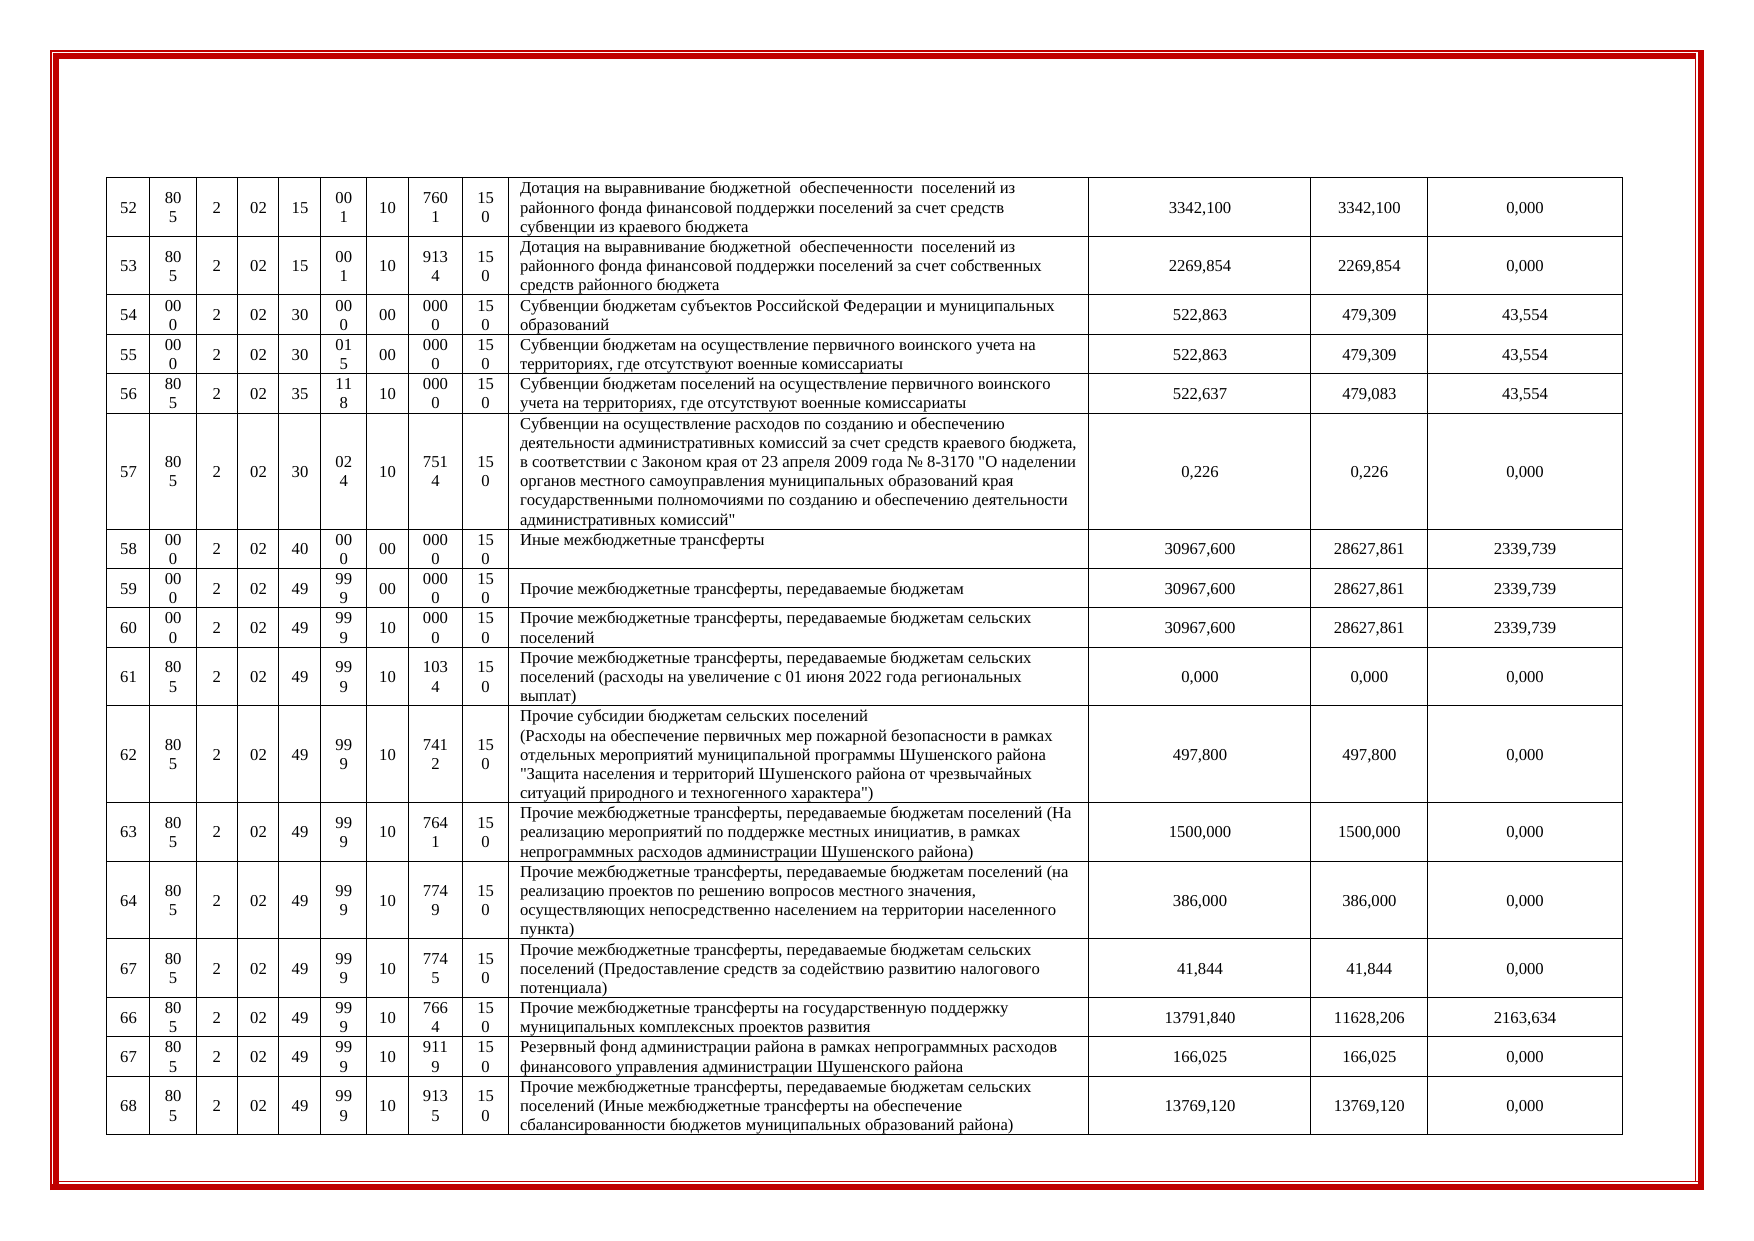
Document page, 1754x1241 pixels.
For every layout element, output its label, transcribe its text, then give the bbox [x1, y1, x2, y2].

table_cell 52 [107, 178, 149, 236]
table_cell 57 [107, 414, 149, 528]
table_cell 000 [321, 530, 366, 568]
table_cell 2 [197, 295, 237, 334]
table_cell 2 [197, 569, 237, 607]
table_cell 00 [367, 335, 408, 373]
table_cell 30 [279, 295, 320, 334]
table_cell 999 [321, 648, 366, 705]
table_cell 00 [367, 569, 408, 607]
table_cell Дотация на выравнивание бюджетной обеспеченности поселений из районного фонда финансовой поддержки поселений за счет средств субвенции из краевого бюджета [509, 178, 1088, 236]
table_cell 805 [150, 648, 196, 705]
table_cell 49 [279, 608, 320, 647]
table_cell Субвенции бюджетам поселений на осуществление первичного воинского учета на территориях, где отсутствуют военные комиссариаты [509, 374, 1088, 412]
table_cell 150 [463, 1077, 508, 1134]
table_cell 999 [321, 862, 366, 938]
table_cell 2269,854 [1089, 237, 1310, 294]
table_cell 805 [150, 1077, 196, 1134]
table_cell 02 [238, 374, 278, 412]
table_cell 2339,739 [1428, 608, 1622, 647]
table_cell 150 [463, 998, 508, 1036]
table_cell 11628,206 [1311, 998, 1427, 1036]
table_cell 40 [279, 530, 320, 568]
table_cell 805 [150, 374, 196, 412]
table_cell Резервный фонд администрации района в рамках непрограммных расходов финансового управления администрации Шушенского района [509, 1037, 1088, 1076]
table_cell 1500,000 [1311, 803, 1427, 861]
table_cell 15 [279, 237, 320, 294]
table_cell 150 [463, 237, 508, 294]
table_cell 999 [321, 1037, 366, 1076]
table_cell 9119 [409, 1037, 462, 1076]
table_cell 02 [238, 608, 278, 647]
table_cell 2 [197, 803, 237, 861]
table_cell 999 [321, 608, 366, 647]
table_cell 30967,600 [1089, 569, 1310, 607]
table_cell 0,000 [1428, 803, 1622, 861]
table_cell 41,844 [1311, 939, 1427, 997]
table_cell 41,844 [1089, 939, 1310, 997]
table_cell 0,000 [1428, 237, 1622, 294]
table_cell 805 [150, 862, 196, 938]
table_cell 13791,840 [1089, 998, 1310, 1036]
table_cell 30 [279, 414, 320, 528]
table_cell 0,226 [1089, 414, 1310, 528]
table_cell Прочие межбюджетные трансферты на государственную поддержку муниципальных комплексных проектов развития [509, 998, 1088, 1036]
table_cell 1034 [409, 648, 462, 705]
table_cell 49 [279, 648, 320, 705]
table_cell 2 [197, 237, 237, 294]
table_cell 999 [321, 998, 366, 1036]
table_cell 02 [238, 939, 278, 997]
table_cell 2 [197, 862, 237, 938]
table_cell 2 [197, 706, 237, 802]
table_cell 2 [197, 178, 237, 236]
table_cell 0,000 [1428, 939, 1622, 997]
table_cell 166,025 [1089, 1037, 1310, 1076]
table_cell 0,000 [1428, 1037, 1622, 1076]
table_cell 2339,739 [1428, 530, 1622, 568]
table_cell 7664 [409, 998, 462, 1036]
table_cell 10 [367, 706, 408, 802]
table_cell 49 [279, 1077, 320, 1134]
table_cell Прочие межбюджетные трансферты, передаваемые бюджетам сельских поселений (расходы на увеличение с 01 июня 2022 года региональных выплат) [509, 648, 1088, 705]
table_cell 805 [150, 178, 196, 236]
table_cell 56 [107, 374, 149, 412]
table_cell 3342,100 [1311, 178, 1427, 236]
table_cell 2 [197, 530, 237, 568]
table_cell 386,000 [1089, 862, 1310, 938]
table_cell 55 [107, 335, 149, 373]
table_cell 49 [279, 803, 320, 861]
table_cell Прочие субсидии бюджетам сельских поселений (Расходы на обеспечение первичных мер пожарной безопасности в рамках отдельных мероприятий муниципальной программы Шушенского района "Защита населения и территорий Шушенского района от чрезвычайных ситуаций природного и техногенного характера") [509, 706, 1088, 802]
table_cell 10 [367, 178, 408, 236]
table_cell 150 [463, 706, 508, 802]
table_cell 0000 [409, 530, 462, 568]
table_cell 150 [463, 374, 508, 412]
table_cell Дотация на выравнивание бюджетной обеспеченности поселений из районного фонда финансовой поддержки поселений за счет собственных средств районного бюджета [509, 237, 1088, 294]
table_cell 015 [321, 335, 366, 373]
table_cell 805 [150, 1037, 196, 1076]
table_cell 02 [238, 569, 278, 607]
table_cell 150 [463, 862, 508, 938]
table_cell 0,000 [1089, 648, 1310, 705]
table_cell 0,000 [1428, 862, 1622, 938]
table_cell 63 [107, 803, 149, 861]
table_cell 10 [367, 803, 408, 861]
table_cell 805 [150, 939, 196, 997]
table_cell 15 [279, 178, 320, 236]
table_cell 0000 [409, 608, 462, 647]
table_cell 02 [238, 295, 278, 334]
table_cell 7745 [409, 939, 462, 997]
table_cell 10 [367, 237, 408, 294]
table_cell 00 [367, 295, 408, 334]
table_cell 0000 [409, 335, 462, 373]
table_cell 0,000 [1428, 414, 1622, 528]
table_cell 150 [463, 178, 508, 236]
table_cell 000 [150, 569, 196, 607]
table_cell 497,800 [1311, 706, 1427, 802]
table_cell 49 [279, 862, 320, 938]
table_cell 000 [321, 295, 366, 334]
table_cell 0,000 [1428, 1077, 1622, 1134]
table_cell 7749 [409, 862, 462, 938]
table_cell 2 [197, 414, 237, 528]
table_cell 0,000 [1428, 178, 1622, 236]
table_cell 02 [238, 530, 278, 568]
table_cell 166,025 [1311, 1037, 1427, 1076]
table_cell 43,554 [1428, 374, 1622, 412]
table_cell 150 [463, 939, 508, 997]
table_cell 13769,120 [1089, 1077, 1310, 1134]
table_cell 10 [367, 414, 408, 528]
table_cell 58 [107, 530, 149, 568]
table_cell 02 [238, 648, 278, 705]
table_cell 7601 [409, 178, 462, 236]
table_cell 54 [107, 295, 149, 334]
table_cell 7641 [409, 803, 462, 861]
table_cell 000 [150, 295, 196, 334]
table_cell 66 [107, 998, 149, 1036]
table_cell Субвенции бюджетам на осуществление первичного воинского учета на территориях, где отсутствуют военные комиссариаты [509, 335, 1088, 373]
table_cell 522,863 [1089, 295, 1310, 334]
table_cell 2 [197, 335, 237, 373]
table_cell 118 [321, 374, 366, 412]
table_cell 999 [321, 1077, 366, 1134]
table_cell 150 [463, 1037, 508, 1076]
table_cell 2 [197, 1077, 237, 1134]
table_cell 150 [463, 648, 508, 705]
table_cell 001 [321, 178, 366, 236]
table_cell 000 [150, 530, 196, 568]
table_cell 150 [463, 569, 508, 607]
table_cell 35 [279, 374, 320, 412]
table_cell 2 [197, 1037, 237, 1076]
table_cell 479,083 [1311, 374, 1427, 412]
table_cell 2 [197, 608, 237, 647]
table_cell Прочие межбюджетные трансферты, передаваемые бюджетам [509, 569, 1088, 607]
table_cell Прочие межбюджетные трансферты, передаваемые бюджетам поселений (На реализацию мероприятий по поддержке местных инициатив, в рамках непрограммных расходов администрации Шушенского района) [509, 803, 1088, 861]
table_cell 7412 [409, 706, 462, 802]
table_cell 02 [238, 414, 278, 528]
table_cell 02 [238, 1077, 278, 1134]
table_cell 001 [321, 237, 366, 294]
table_cell 9135 [409, 1077, 462, 1134]
table_cell 150 [463, 335, 508, 373]
table_cell 2163,634 [1428, 998, 1622, 1036]
table_cell Прочие межбюджетные трансферты, передаваемые бюджетам сельских поселений [509, 608, 1088, 647]
table_cell 02 [238, 335, 278, 373]
table_cell 2 [197, 648, 237, 705]
table_cell 49 [279, 998, 320, 1036]
table_cell 28627,861 [1311, 608, 1427, 647]
table_cell 10 [367, 608, 408, 647]
table_cell 479,309 [1311, 295, 1427, 334]
table_cell 30967,600 [1089, 608, 1310, 647]
table_cell 49 [279, 706, 320, 802]
table_cell 10 [367, 862, 408, 938]
table_cell 999 [321, 569, 366, 607]
table_cell 9134 [409, 237, 462, 294]
table_cell 2269,854 [1311, 237, 1427, 294]
table_cell 13769,120 [1311, 1077, 1427, 1134]
table_cell 61 [107, 648, 149, 705]
table_cell Иные межбюджетные трансферты [509, 530, 1088, 568]
table_cell 0000 [409, 569, 462, 607]
table_cell 02 [238, 998, 278, 1036]
table_cell 67 [107, 939, 149, 997]
table_cell 1500,000 [1089, 803, 1310, 861]
table_cell 02 [238, 237, 278, 294]
table_cell 150 [463, 803, 508, 861]
table_cell 150 [463, 414, 508, 528]
table_cell 805 [150, 237, 196, 294]
table_cell 43,554 [1428, 335, 1622, 373]
table_cell 49 [279, 939, 320, 997]
table_cell 2 [197, 939, 237, 997]
table_cell 0000 [409, 295, 462, 334]
table_cell 49 [279, 1037, 320, 1076]
table_cell 0,000 [1428, 706, 1622, 802]
table_cell 10 [367, 939, 408, 997]
table_cell 30 [279, 335, 320, 373]
table_cell 02 [238, 1037, 278, 1076]
table_cell 805 [150, 803, 196, 861]
table_cell 805 [150, 998, 196, 1036]
table_cell 30967,600 [1089, 530, 1310, 568]
table_cell 53 [107, 237, 149, 294]
table_cell 10 [367, 998, 408, 1036]
table_cell 68 [107, 1077, 149, 1134]
table_cell Субвенции на осуществление расходов по созданию и обеспечению деятельности административных комиссий за счет средств краевого бюджета, в соответствии с Законом края от 23 апреля 2009 года № 8-3170 "О наделении органов местного самоуправления муниципальных образований края государственными полномочиями по созданию и обеспечению деятельности административных комиссий" [509, 414, 1088, 528]
table_cell Прочие межбюджетные трансферты, передаваемые бюджетам сельских поселений (Предоставление средств за содействию развитию налогового потенциала) [509, 939, 1088, 997]
table_cell 10 [367, 1037, 408, 1076]
table_cell 2 [197, 374, 237, 412]
table_cell 150 [463, 530, 508, 568]
table_cell 28627,861 [1311, 530, 1427, 568]
table_cell 0,000 [1311, 648, 1427, 705]
table_cell 02 [238, 803, 278, 861]
table_cell 999 [321, 803, 366, 861]
table_cell 805 [150, 706, 196, 802]
table_cell 805 [150, 414, 196, 528]
table_cell 000 [150, 608, 196, 647]
table_cell 00 [367, 530, 408, 568]
table_cell 49 [279, 569, 320, 607]
table_cell 10 [367, 374, 408, 412]
table_cell 0,226 [1311, 414, 1427, 528]
table_cell 02 [238, 706, 278, 802]
table_cell 000 [150, 335, 196, 373]
table_cell Прочие межбюджетные трансферты, передаваемые бюджетам сельских поселений (Иные межбюджетные трансферты на обеспечение сбалансированности бюджетов муниципальных образований района) [509, 1077, 1088, 1134]
table_cell 386,000 [1311, 862, 1427, 938]
table_cell 62 [107, 706, 149, 802]
table_cell 02 [238, 862, 278, 938]
table_cell 2339,739 [1428, 569, 1622, 607]
table_cell 67 [107, 1037, 149, 1076]
table_cell 497,800 [1089, 706, 1310, 802]
table_cell 522,863 [1089, 335, 1310, 373]
table_cell Прочие межбюджетные трансферты, передаваемые бюджетам поселений (на реализацию проектов по решению вопросов местного значения, осуществляющих непосредственно населением на территории населенного пункта) [509, 862, 1088, 938]
table_cell 0000 [409, 374, 462, 412]
table_cell 522,637 [1089, 374, 1310, 412]
table_cell 02 [238, 178, 278, 236]
table_cell 59 [107, 569, 149, 607]
table_cell Субвенции бюджетам субъектов Российской Федерации и муниципальных образований [509, 295, 1088, 334]
table_cell 0,000 [1428, 648, 1622, 705]
table_cell 150 [463, 608, 508, 647]
table_cell 10 [367, 1077, 408, 1134]
table_cell 43,554 [1428, 295, 1622, 334]
table_cell 7514 [409, 414, 462, 528]
table_cell 10 [367, 648, 408, 705]
table_cell 479,309 [1311, 335, 1427, 373]
table_cell 2 [197, 998, 237, 1036]
table_cell 28627,861 [1311, 569, 1427, 607]
table_cell 999 [321, 706, 366, 802]
table_cell 999 [321, 939, 366, 997]
table_cell 024 [321, 414, 366, 528]
table_cell 3342,100 [1089, 178, 1310, 236]
table_cell 64 [107, 862, 149, 938]
table_cell 60 [107, 608, 149, 647]
table_cell 150 [463, 295, 508, 334]
